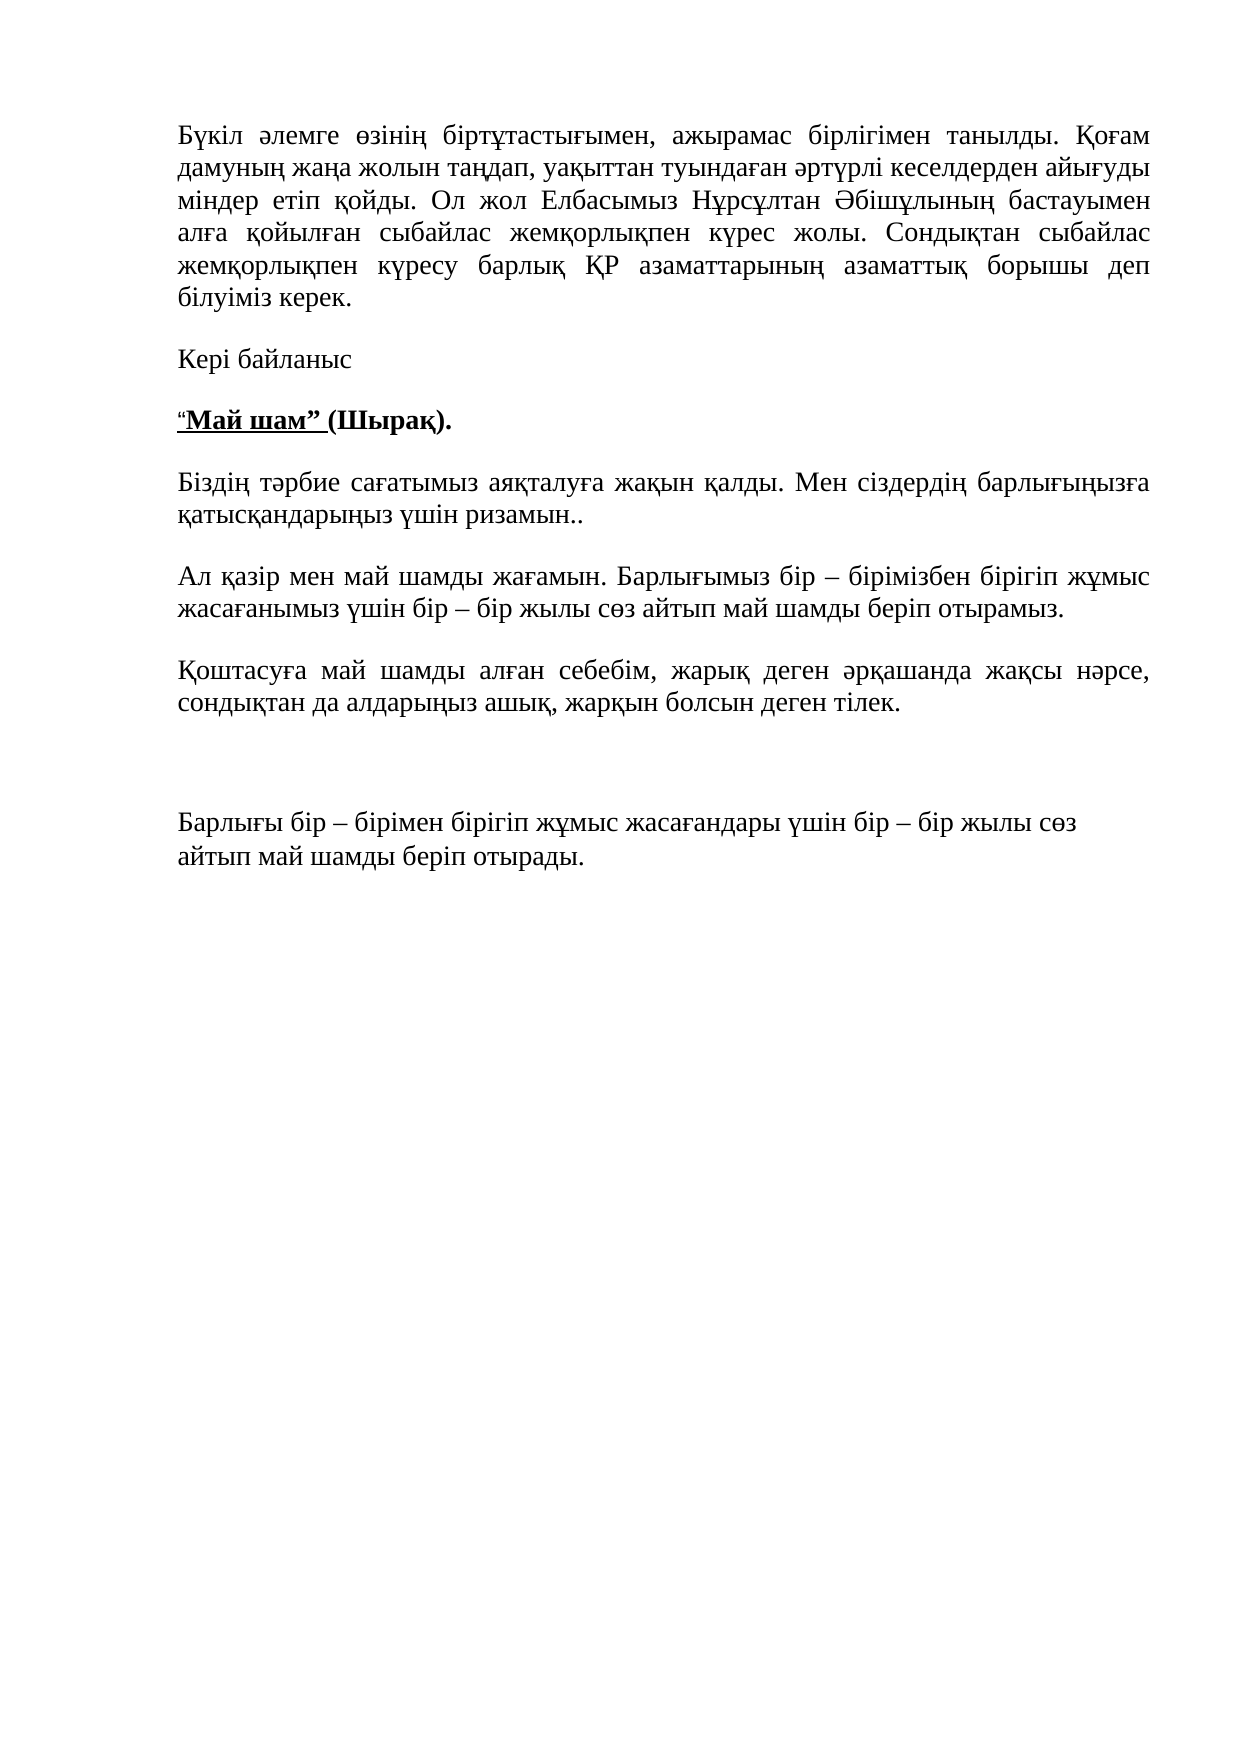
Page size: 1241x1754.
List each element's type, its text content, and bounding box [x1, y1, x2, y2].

text Бүкіл әлемге өзінің біртұтастығымен, ажырамас бірлігімен танылды. Қоғам дамуның жаңа жолын таңдап, уақыттан туындаған әртүрлі кеселдерден айығуды міндер етіп қойды. Ол жол Елбасымыз Нұрсұлтан Әбішұлының бастауымен алға қойылған сыбайлас жемқорлықпен күрес жолы. Сондықтан сыбайлас жемқорлықпен күресу барлық ҚР азаматтарының азаматтық борышы деп білуіміз керек. [177, 118, 1152, 312]
text “Май шам” (Шырақ). [177, 403, 1152, 436]
text Қоштасуға май шамды алған себебім, жарық деген әрқашанда жақсы нәрсе, сондықтан да алдарыңыз ашық, жарқын болсын деген тілек. [177, 653, 1152, 717]
text Біздің тәрбие сағатымыз аяқталуға жақын қалды. Мен сіздердің барлығыңызға қатысқандарыңыз үшін ризамын.. [177, 465, 1152, 529]
text Ал қазір мен май шамды жағамын. Барлығымыз бір – бірімізбен бірігіп жұмыс жасағанымыз үшін бір – бір жылы сөз айтып май шамды беріп отырамыз. [177, 559, 1152, 623]
text Барлығы бір – бірімен бірігіп жұмыс жасағандары үшін бір – бір жылы сөз айтып май шамды беріп отырады. [177, 804, 1152, 872]
text Кері байланыс [177, 342, 1152, 374]
